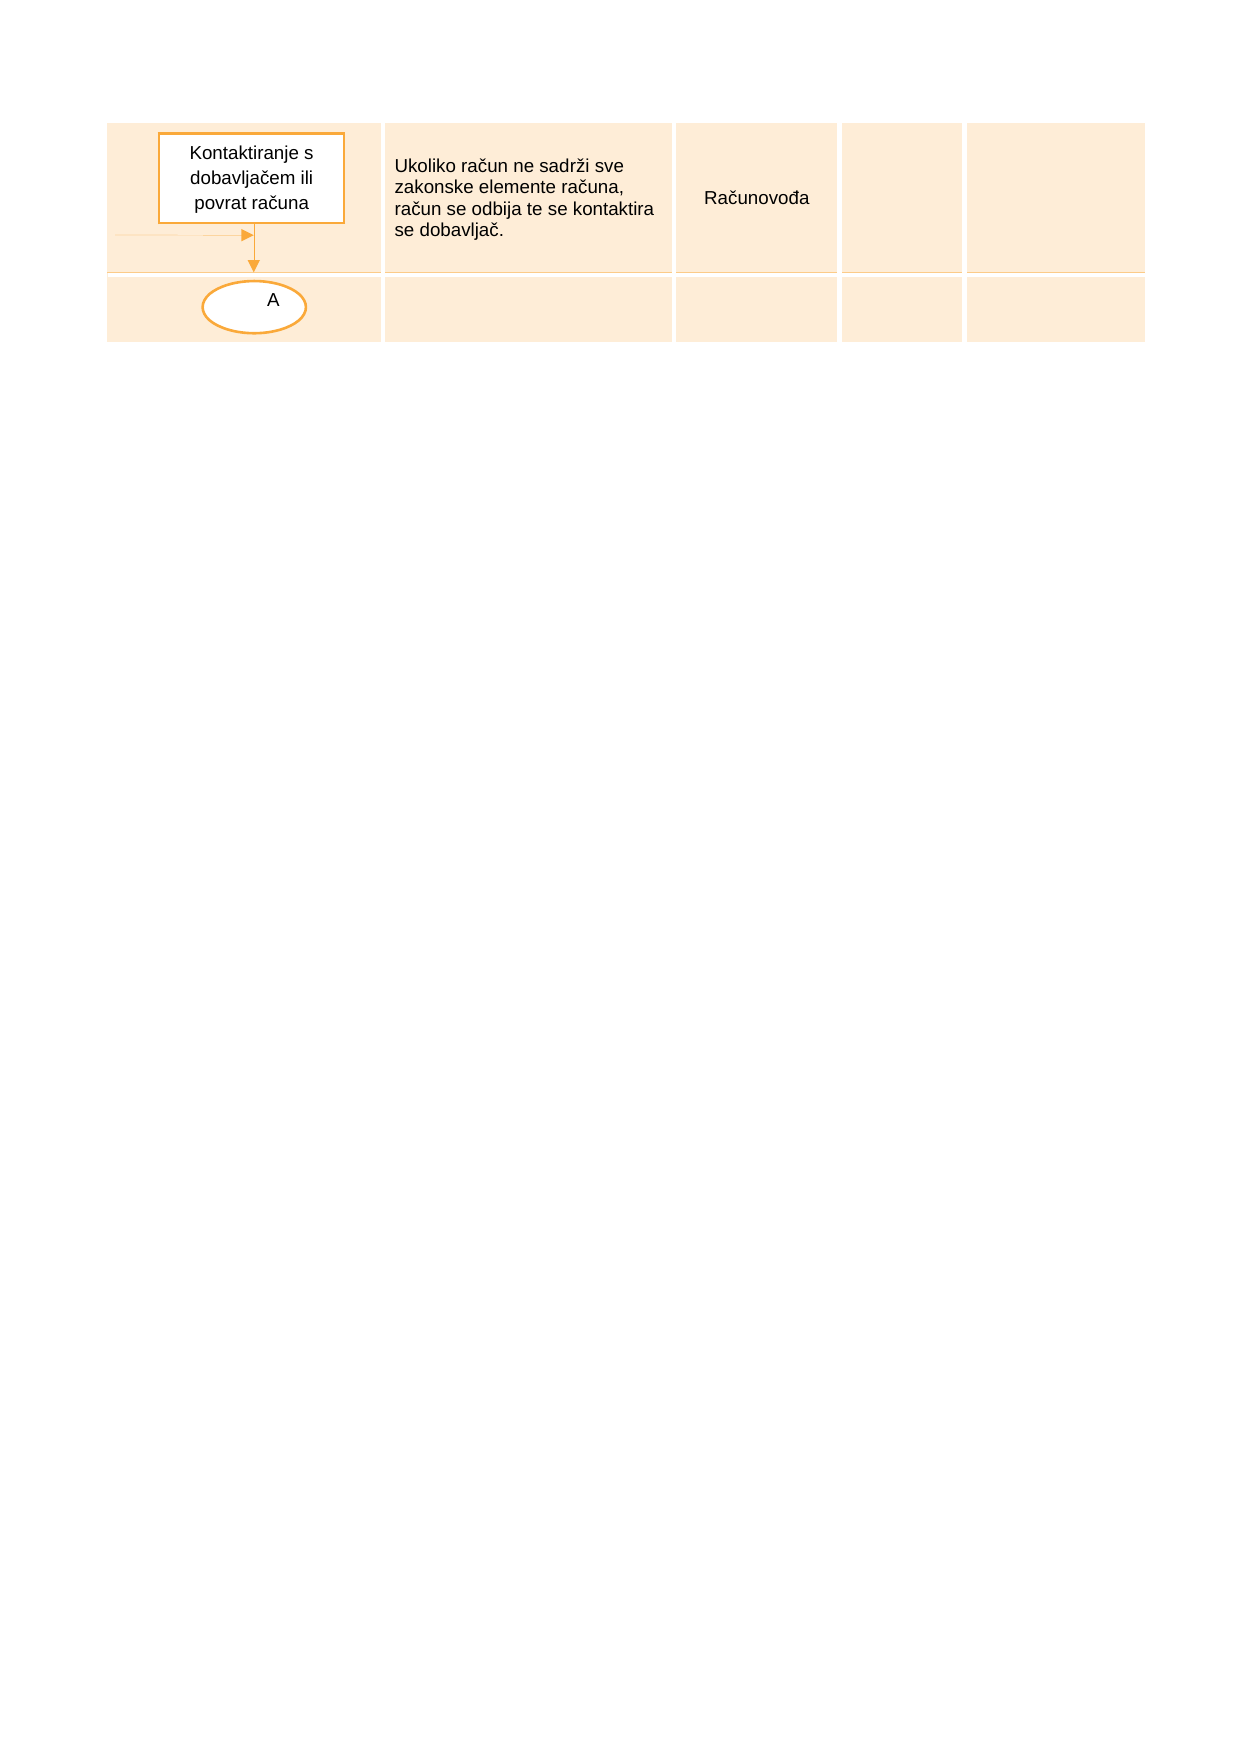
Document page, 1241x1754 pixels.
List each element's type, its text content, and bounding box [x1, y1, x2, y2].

table_cell [676, 277, 837, 342]
table_cell [967, 277, 1145, 342]
table_cell [107, 274, 381, 342]
table_cell Ukoliko račun ne sadrži sve zakonske elemente računa, račun se odbija te se kontaktira se dobavljač. [385, 123, 672, 272]
table_cell [107, 123, 381, 272]
table_cell [842, 123, 962, 272]
table_cell [842, 277, 962, 342]
table_cell [385, 277, 672, 342]
table_cell [967, 123, 1145, 272]
table_cell Računovođa [676, 123, 837, 272]
